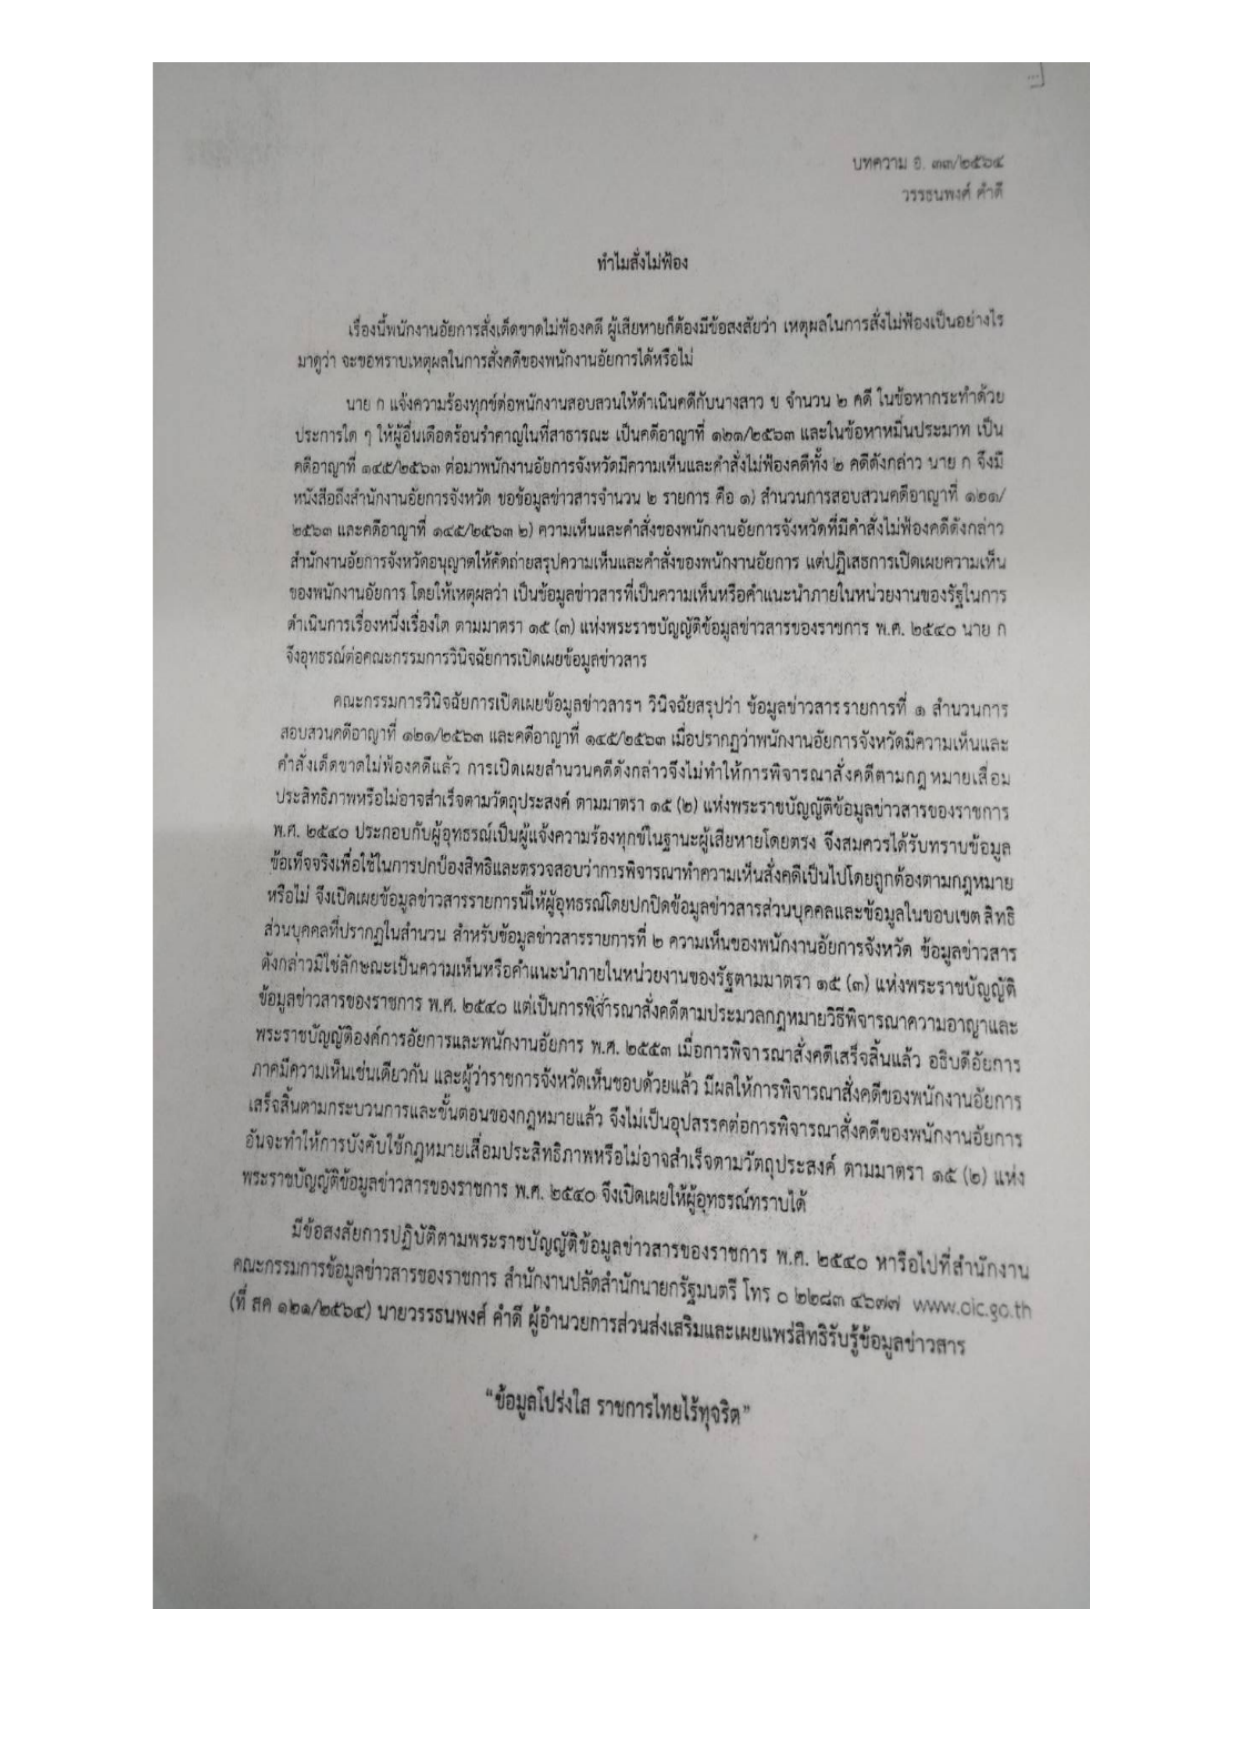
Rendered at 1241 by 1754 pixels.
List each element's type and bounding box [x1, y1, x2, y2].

picture [154, 63, 1088, 1609]
